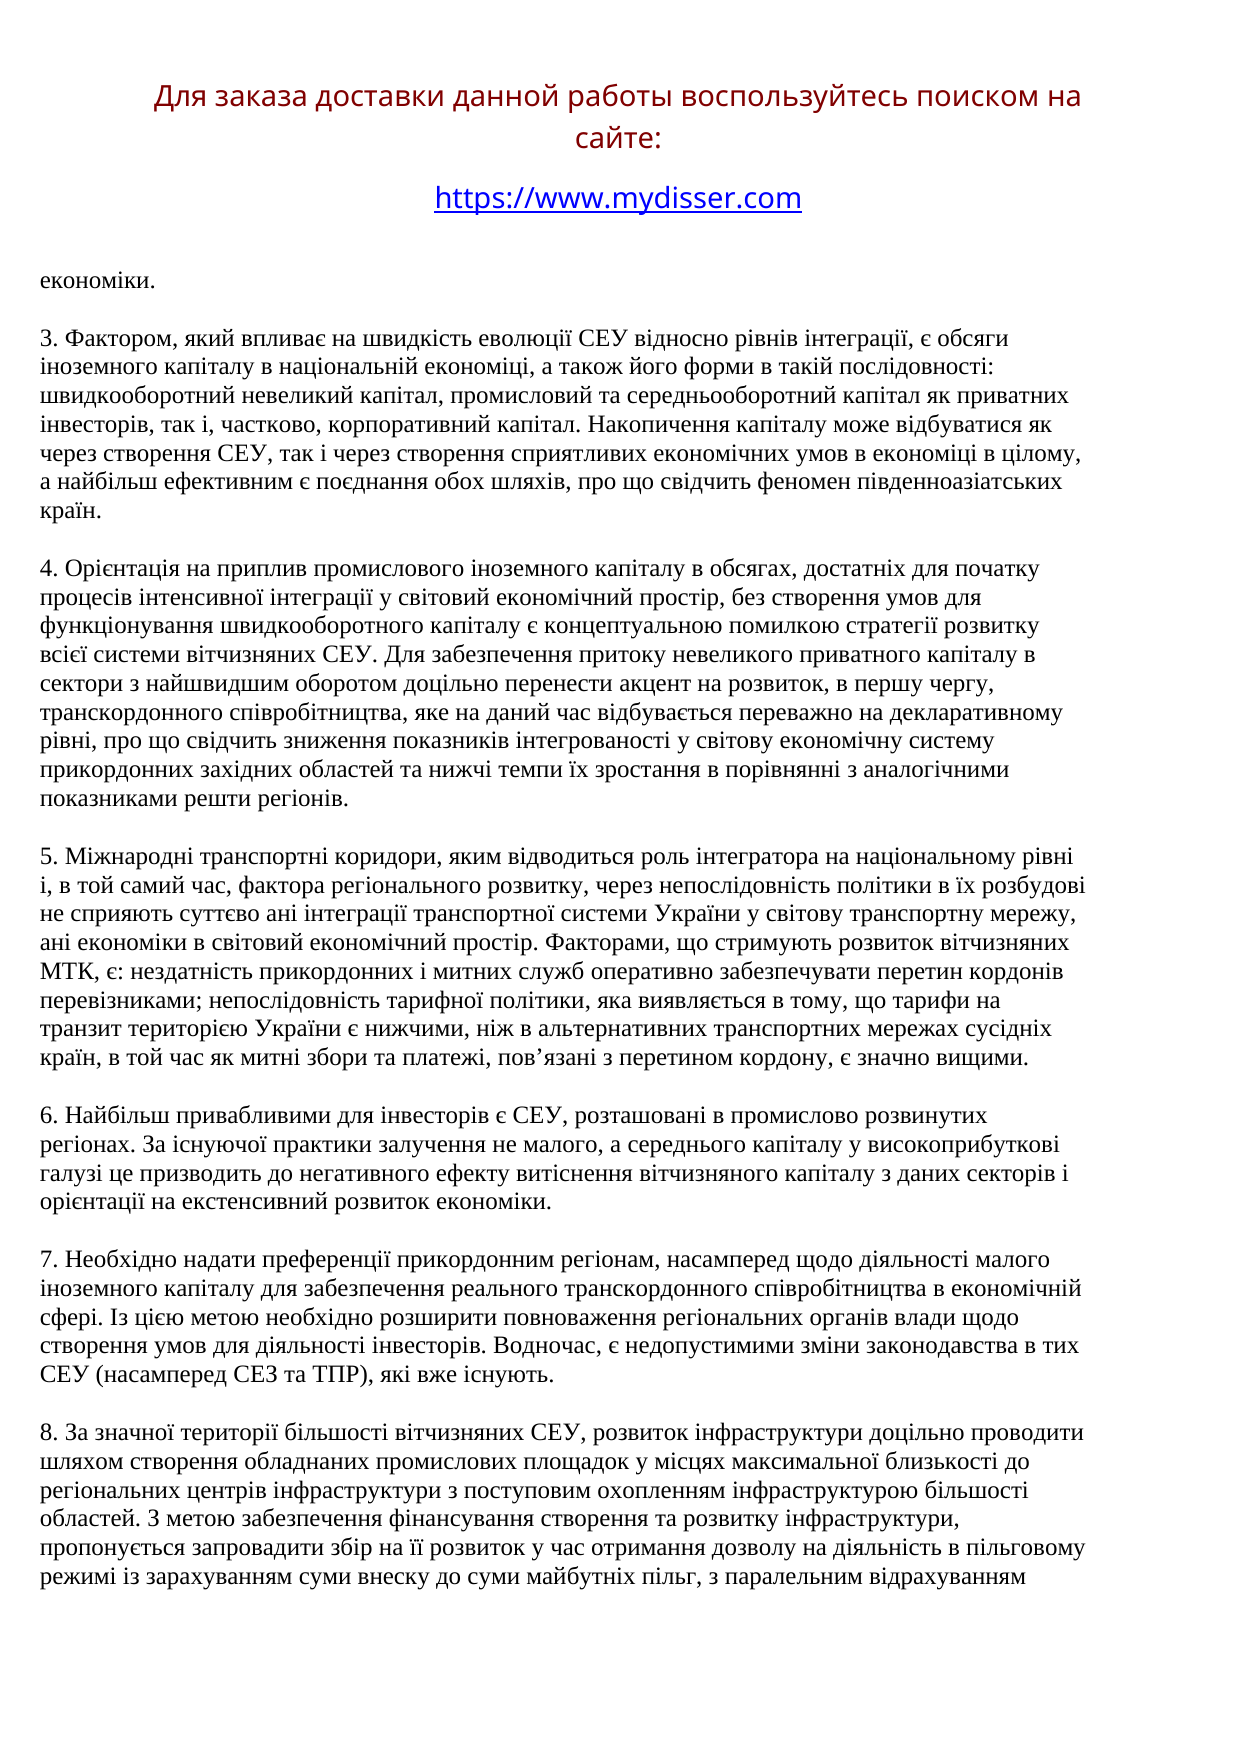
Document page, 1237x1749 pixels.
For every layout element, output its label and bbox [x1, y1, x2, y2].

table_cell [40, 236, 1086, 1590]
